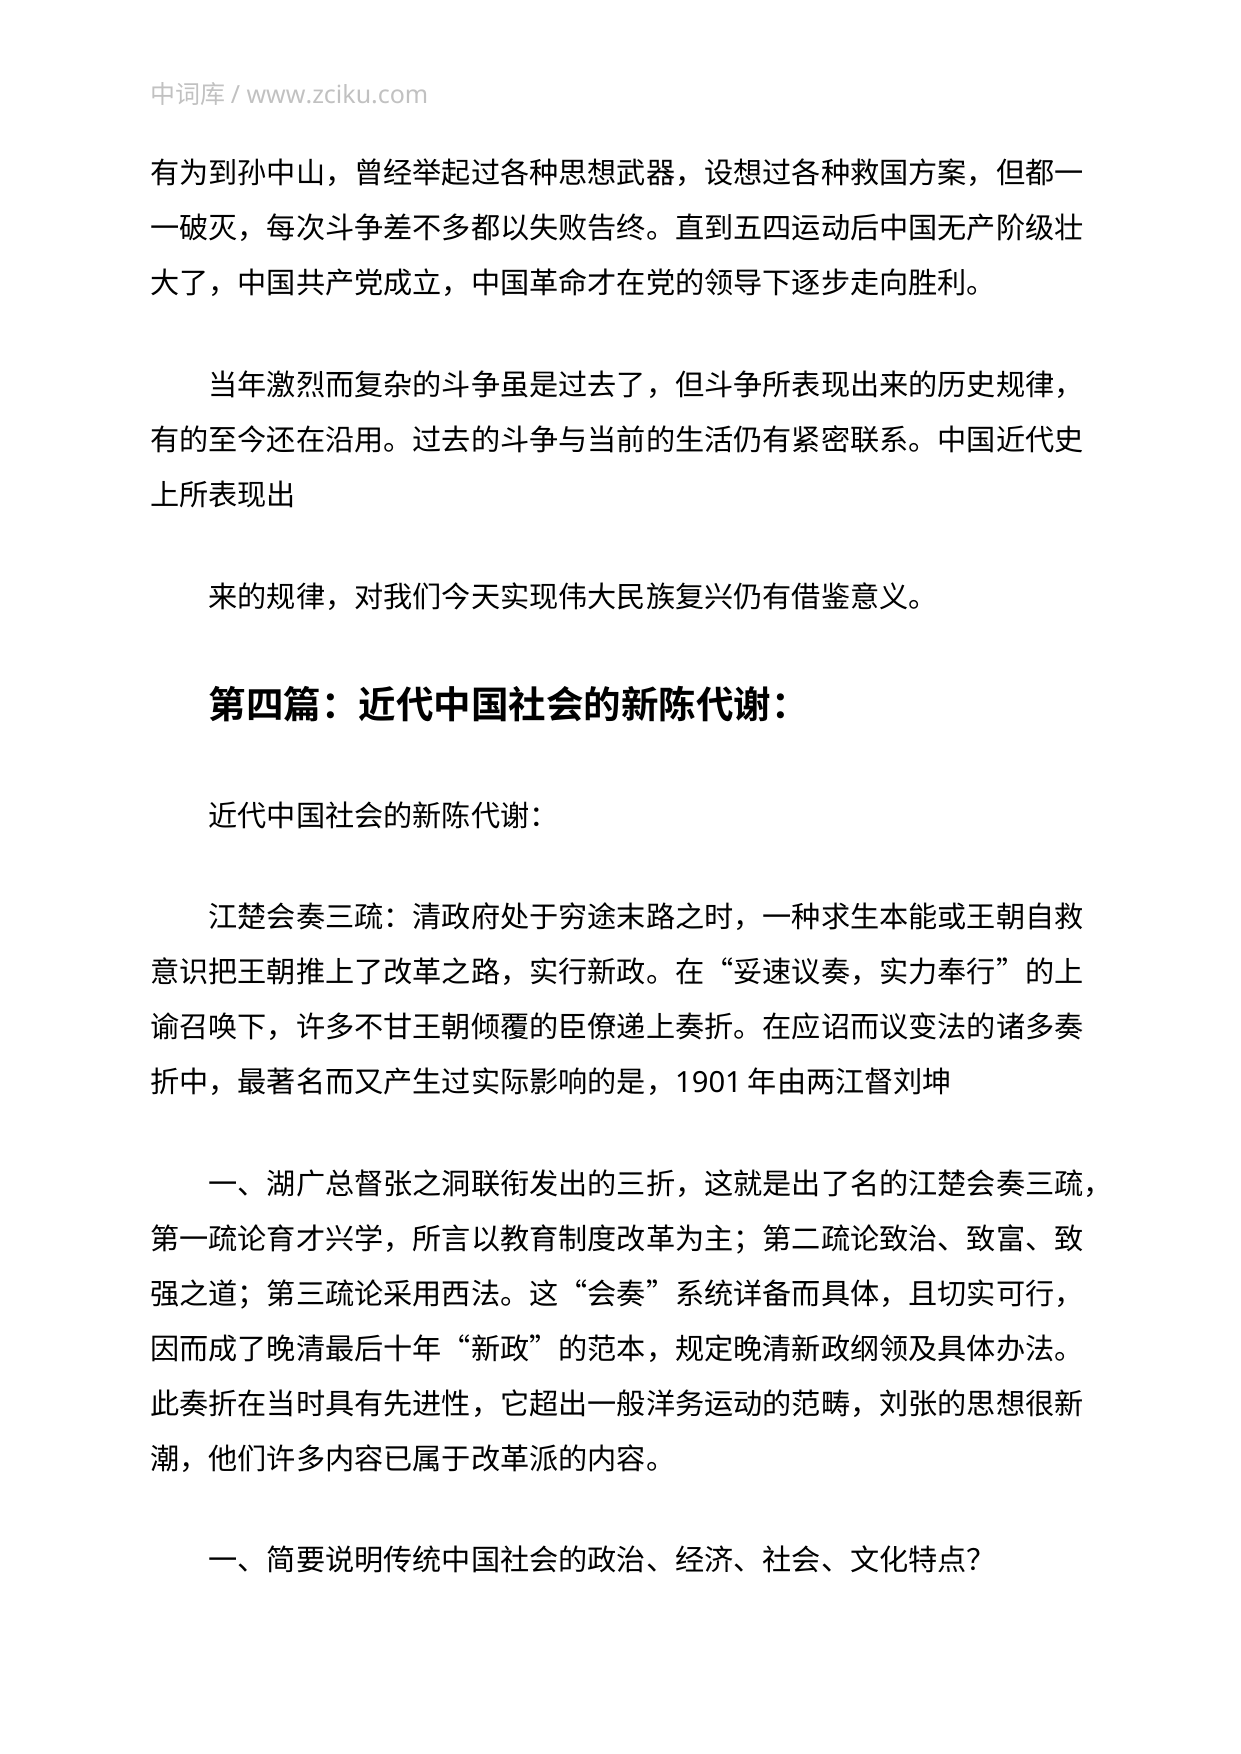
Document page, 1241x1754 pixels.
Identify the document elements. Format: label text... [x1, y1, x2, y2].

text 当年激烈而复杂的斗争虽是过去了，但斗争所表现出来的历史规律，有的至今还在沿用。过去的斗争与当前的生活仍有紧密联系。中国近代史上所表现出 [150, 362, 1090, 514]
text 江楚会奏三疏：清政府处于穷途末路之时，一种求生本能或王朝自救意识把王朝推上了改革之路，实行新政。在“妥速议奏，实力奉行”的上谕召唤下，许多不甘王朝倾覆的臣僚递上奏折。在应诏而议变法的诸多奏折中，最著名而又产生过实际影响的是，1901年由两江督刘坤 [150, 894, 1090, 1101]
text 一、简要说明传统中国社会的政治、经济、社会、文化特点？ [150, 1537, 1090, 1579]
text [150, 150, 1090, 302]
text 近代中国社会的新陈代谢： [150, 792, 1090, 834]
text 一、湖广总督张之洞联衔发出的三折，这就是出了名的江楚会奏三疏，第一疏论育才兴学，所言以教育制度改革为主；第二疏论致治、致富、致强之道；第三疏论采用西法。这“会奏”系统详备而具体，且切实可行，因而成了晚清最后十年“新政”的范本，规定晚清新政纲领及具体办法。此奏折在当时具有先进性，它超出一般洋务运动的范畴，刘张的思想很新潮，他们许多内容已属于改革派的内容。 [150, 1161, 1090, 1477]
text 第四篇：近代中国社会的新陈代谢： [150, 675, 1090, 729]
text 来的规律，对我们今天实现伟大民族复兴仍有借鉴意义。 [150, 573, 1090, 615]
